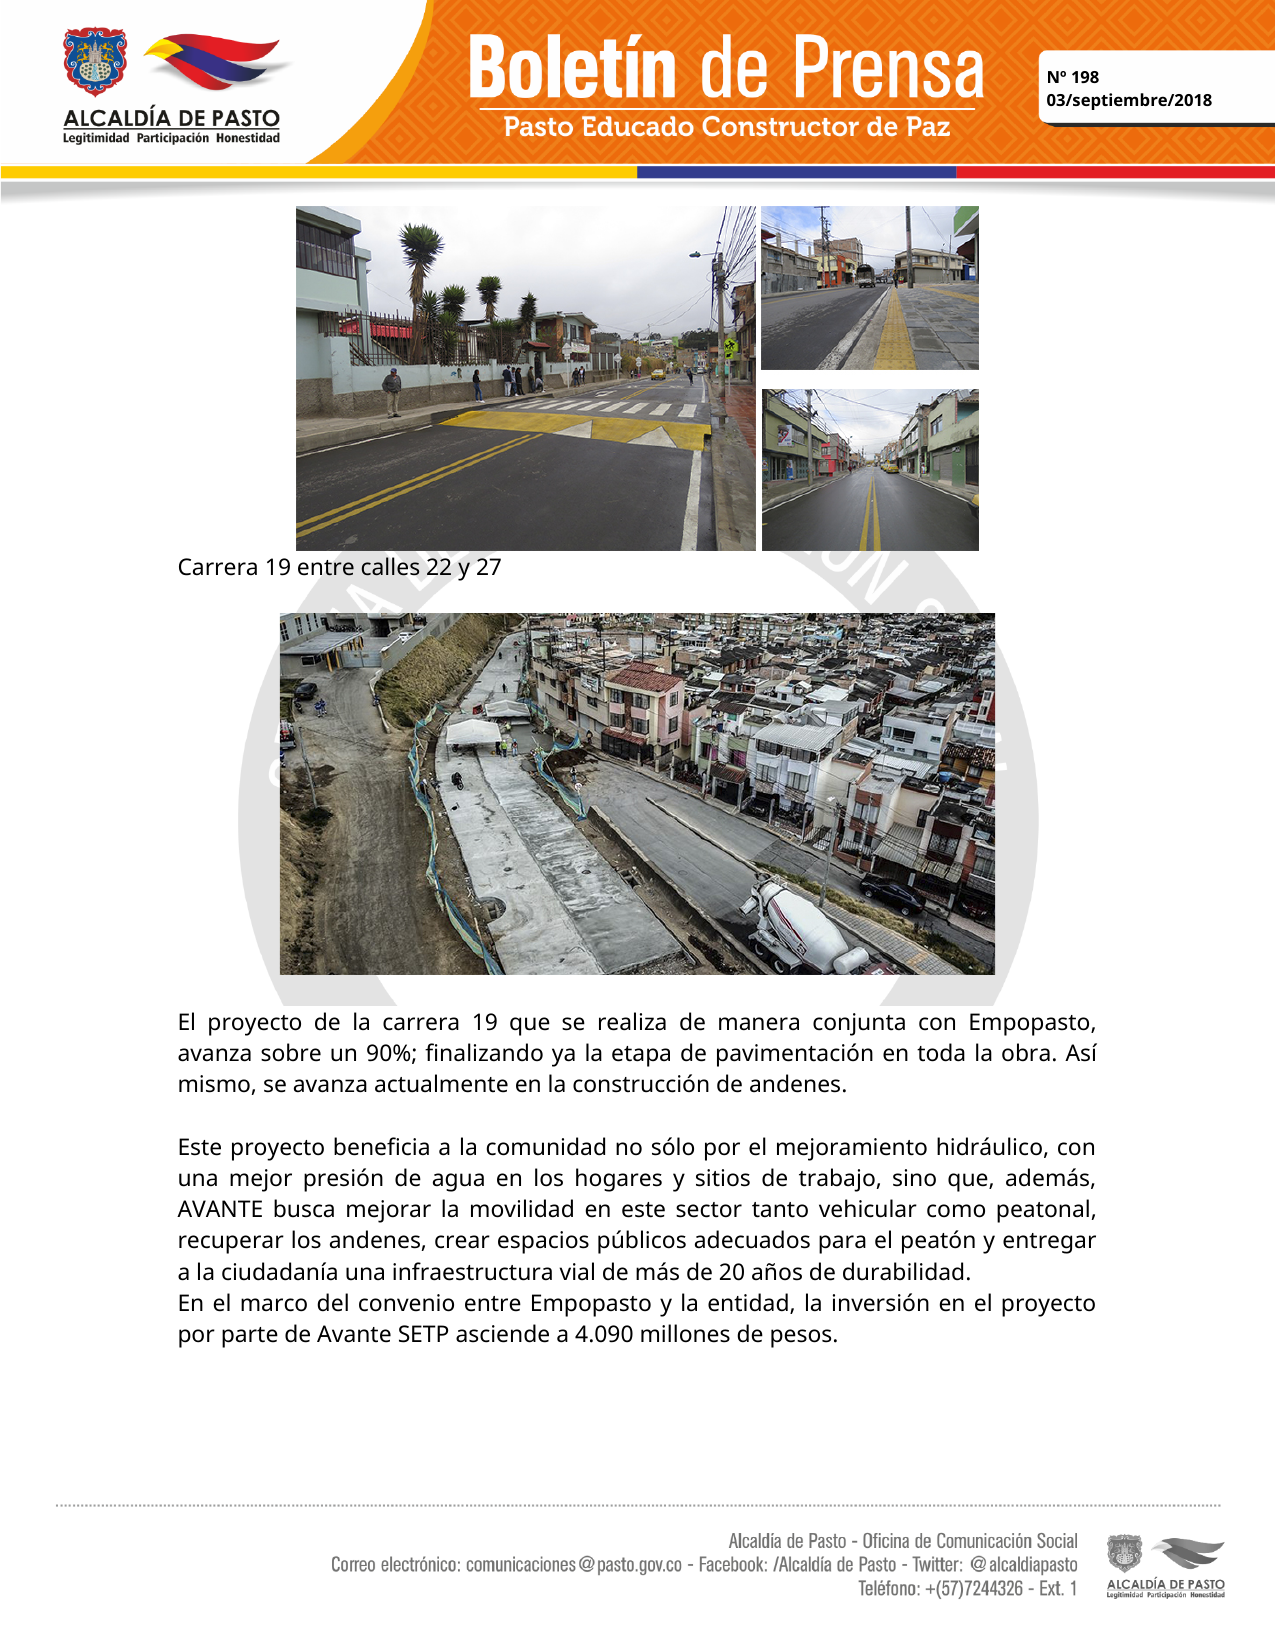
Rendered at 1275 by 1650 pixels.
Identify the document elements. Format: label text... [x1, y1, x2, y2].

text El proyecto de la carrera 19 que se realiza de manera conjunta con Empopasto, avanza sobre un 90%; finalizando ya la etapa de pavimentación en toda la obra. Así mismo, se avanza actualmente en la construcción de andenes. [177, 1006, 1098, 1099]
text Carrera 19 entre calles 22 y 27 [177, 551, 1098, 582]
text En el marco del convenio entre Empopasto y la entidad, la inversión en el proyecto por parte de Avante SETP asciende a 4.090 millones de pesos. [177, 1287, 1098, 1349]
text Este proyecto beneficia a la comunidad no sólo por el mejoramiento hidráulico, con una mejor presión de agua en los hogares y sitios de trabajo, sino que, además, AVANTE busca mejorar la movilidad en este sector tanto vehicular como peatonal, recuperar los andenes, crear espacios públicos adecuados para el peatón y entregar a la ciudadanía una infraestructura vial de más de 20 años de durabilidad. [177, 1131, 1098, 1287]
picture [0, 0, 1275, 1645]
